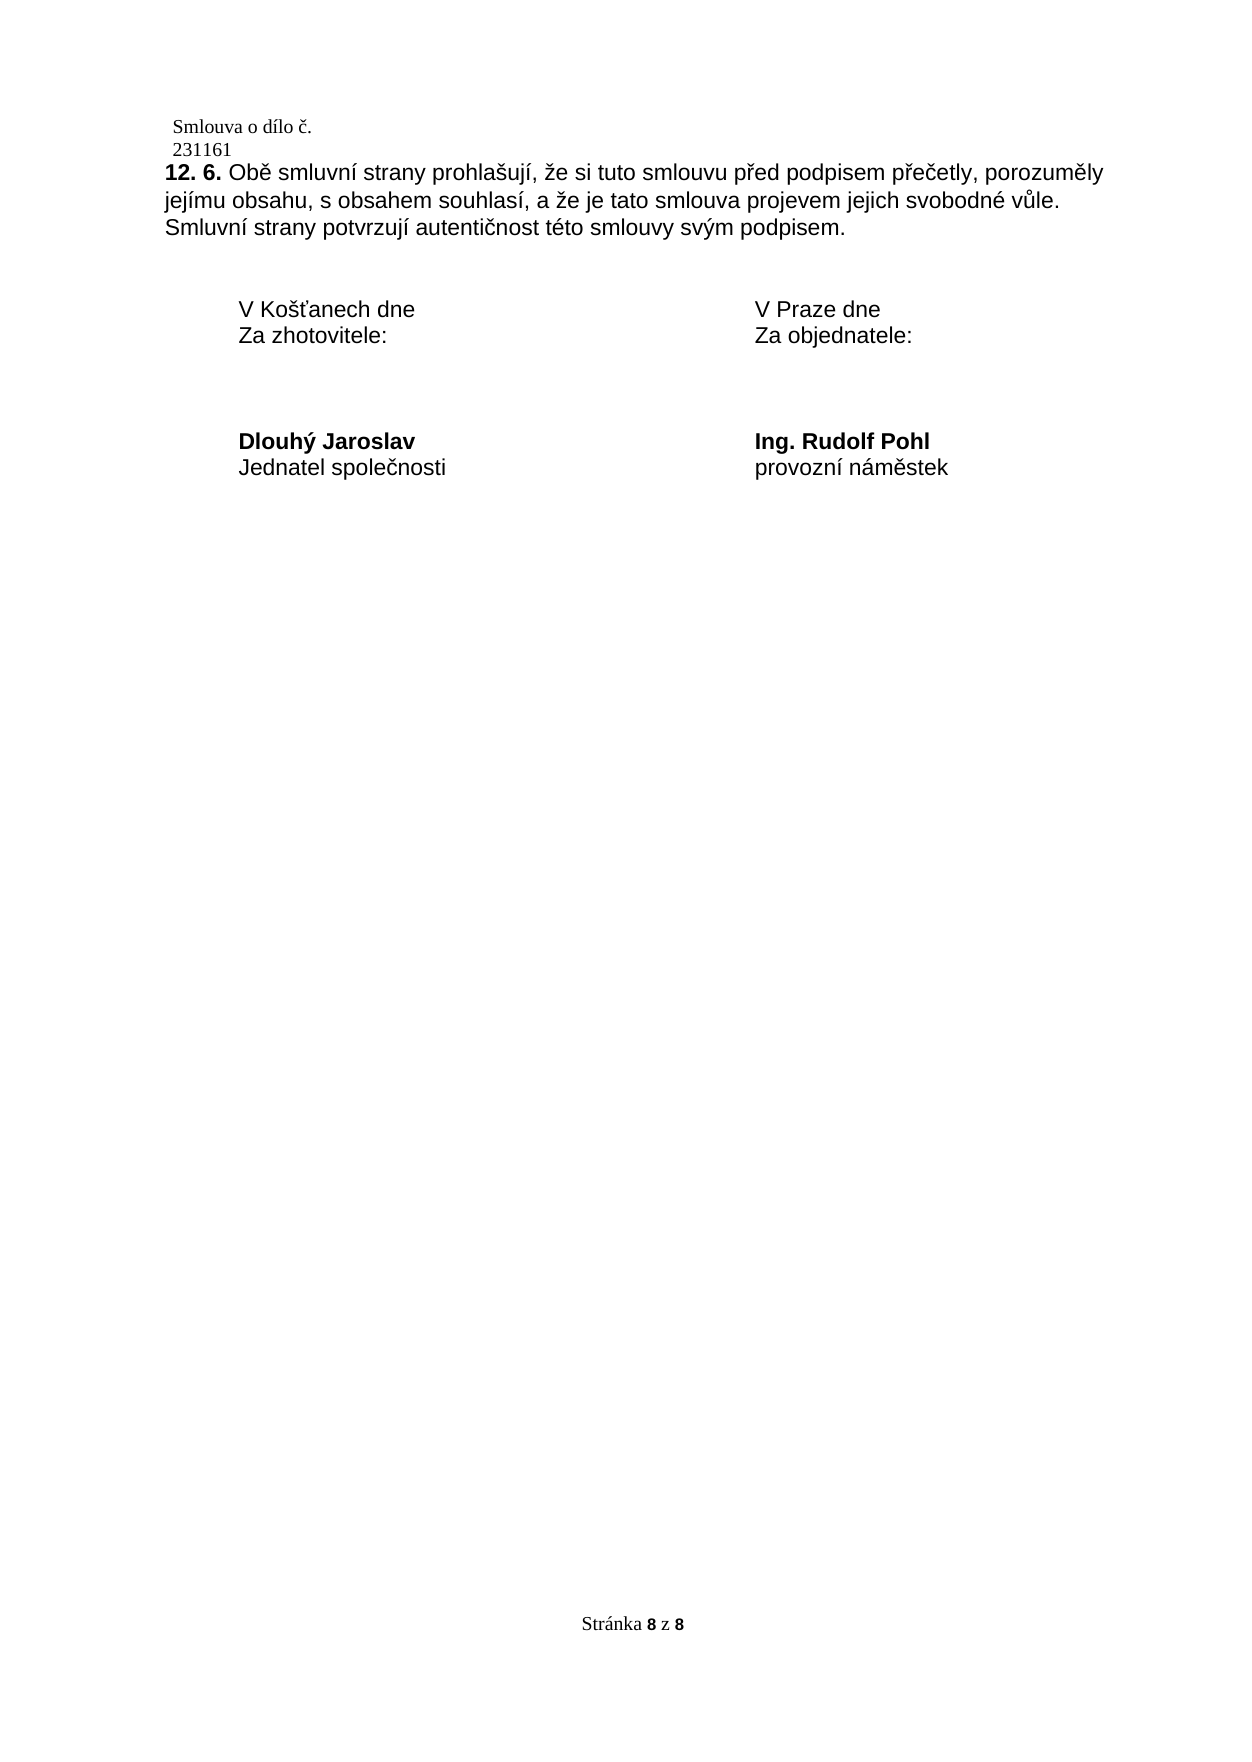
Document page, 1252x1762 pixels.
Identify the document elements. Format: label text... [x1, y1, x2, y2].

text Jednatel společnosti provozní náměstek [164, 454, 1119, 481]
text Dlouhý Jaroslav Ing. Rudolf Pohl [164, 428, 1119, 454]
text Za zhotovitele: Za objednatele: [164, 322, 1119, 349]
text V Košťanech dne V Praze dne [164, 296, 1119, 322]
text 12. 6. Obě smluvní strany prohlašují, že si tuto smlouvu před podpisem přečetly, porozuměly jejímu obsahu, s obsahem souhlasí, a že je tato smlouva projevem jejich svobodné vůle. Smluvní strany potvrzují autentičnost této smlouvy svým podpisem. [164, 159, 1119, 241]
